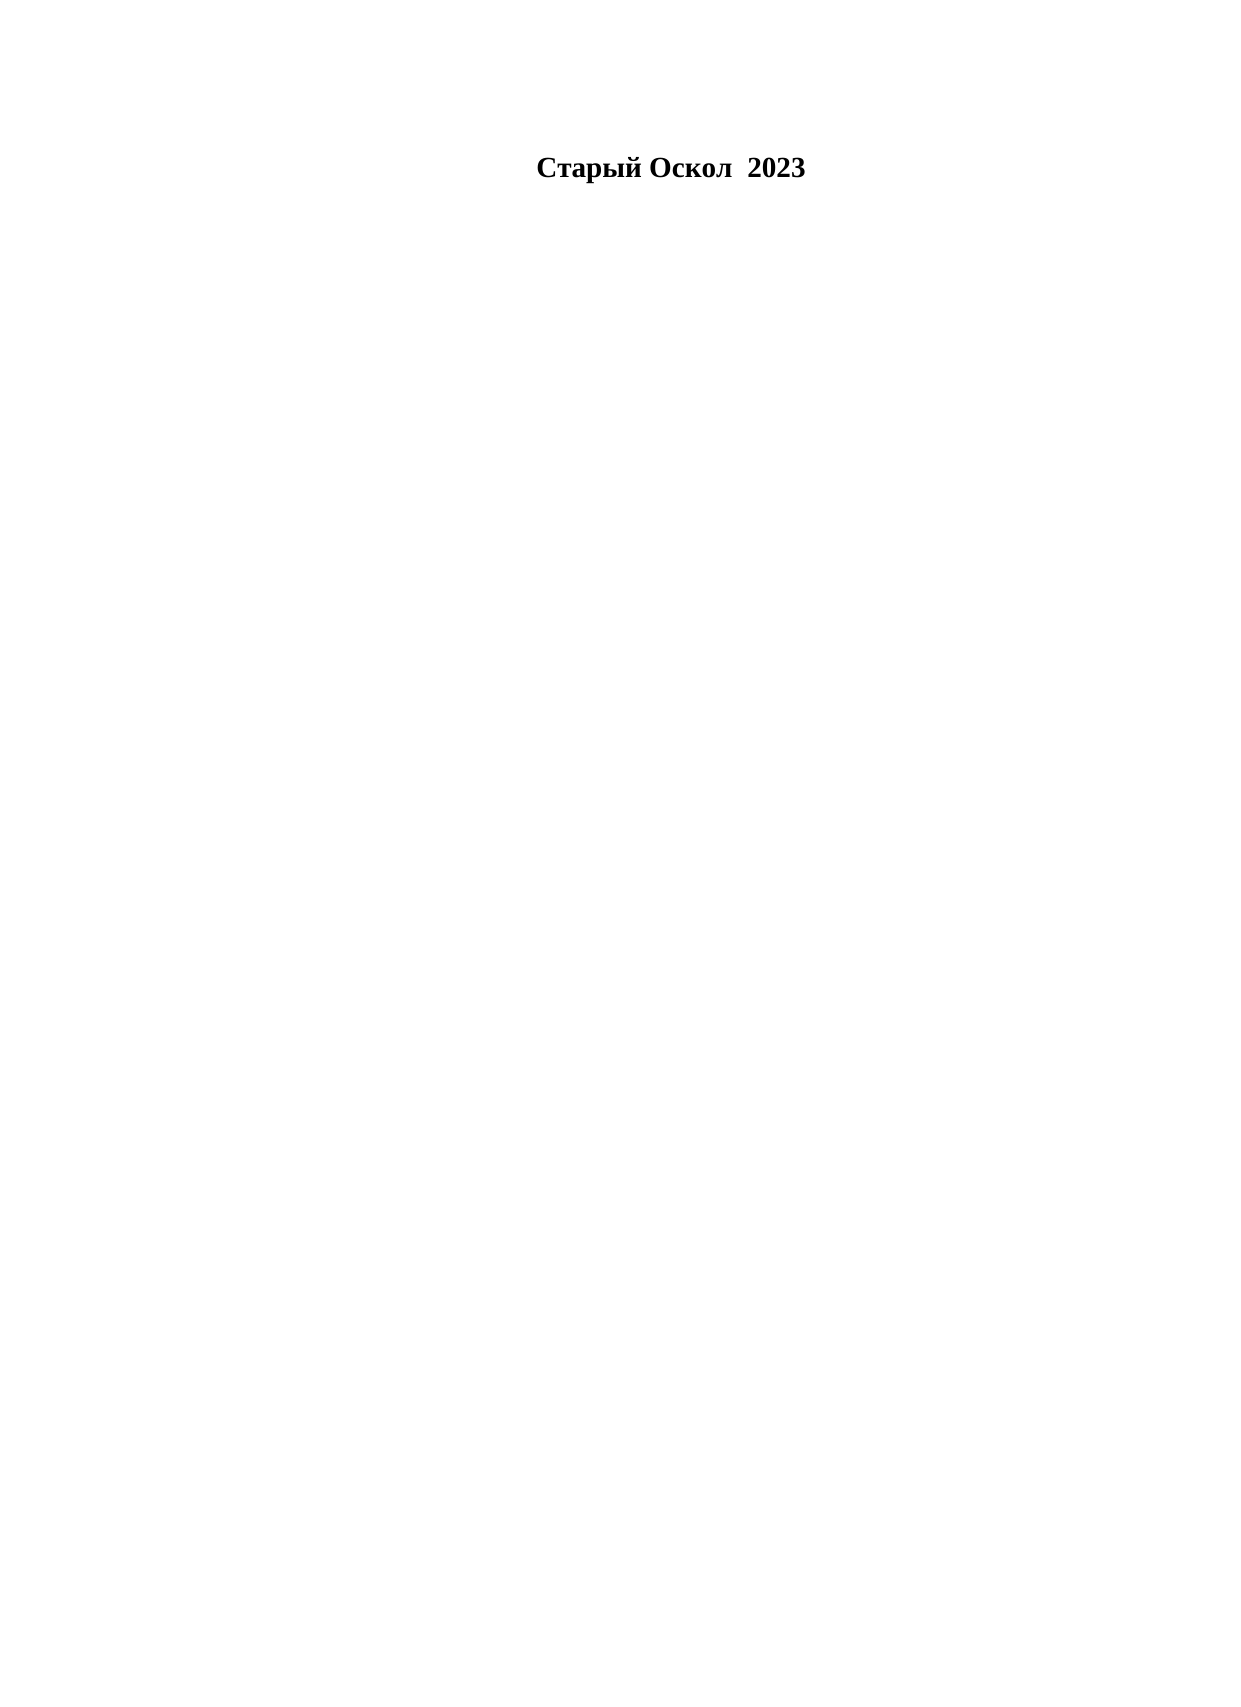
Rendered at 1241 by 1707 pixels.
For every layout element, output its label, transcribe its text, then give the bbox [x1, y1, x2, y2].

text ​Старый Оскол ‌ 2023‌​ [190, 150, 1152, 184]
